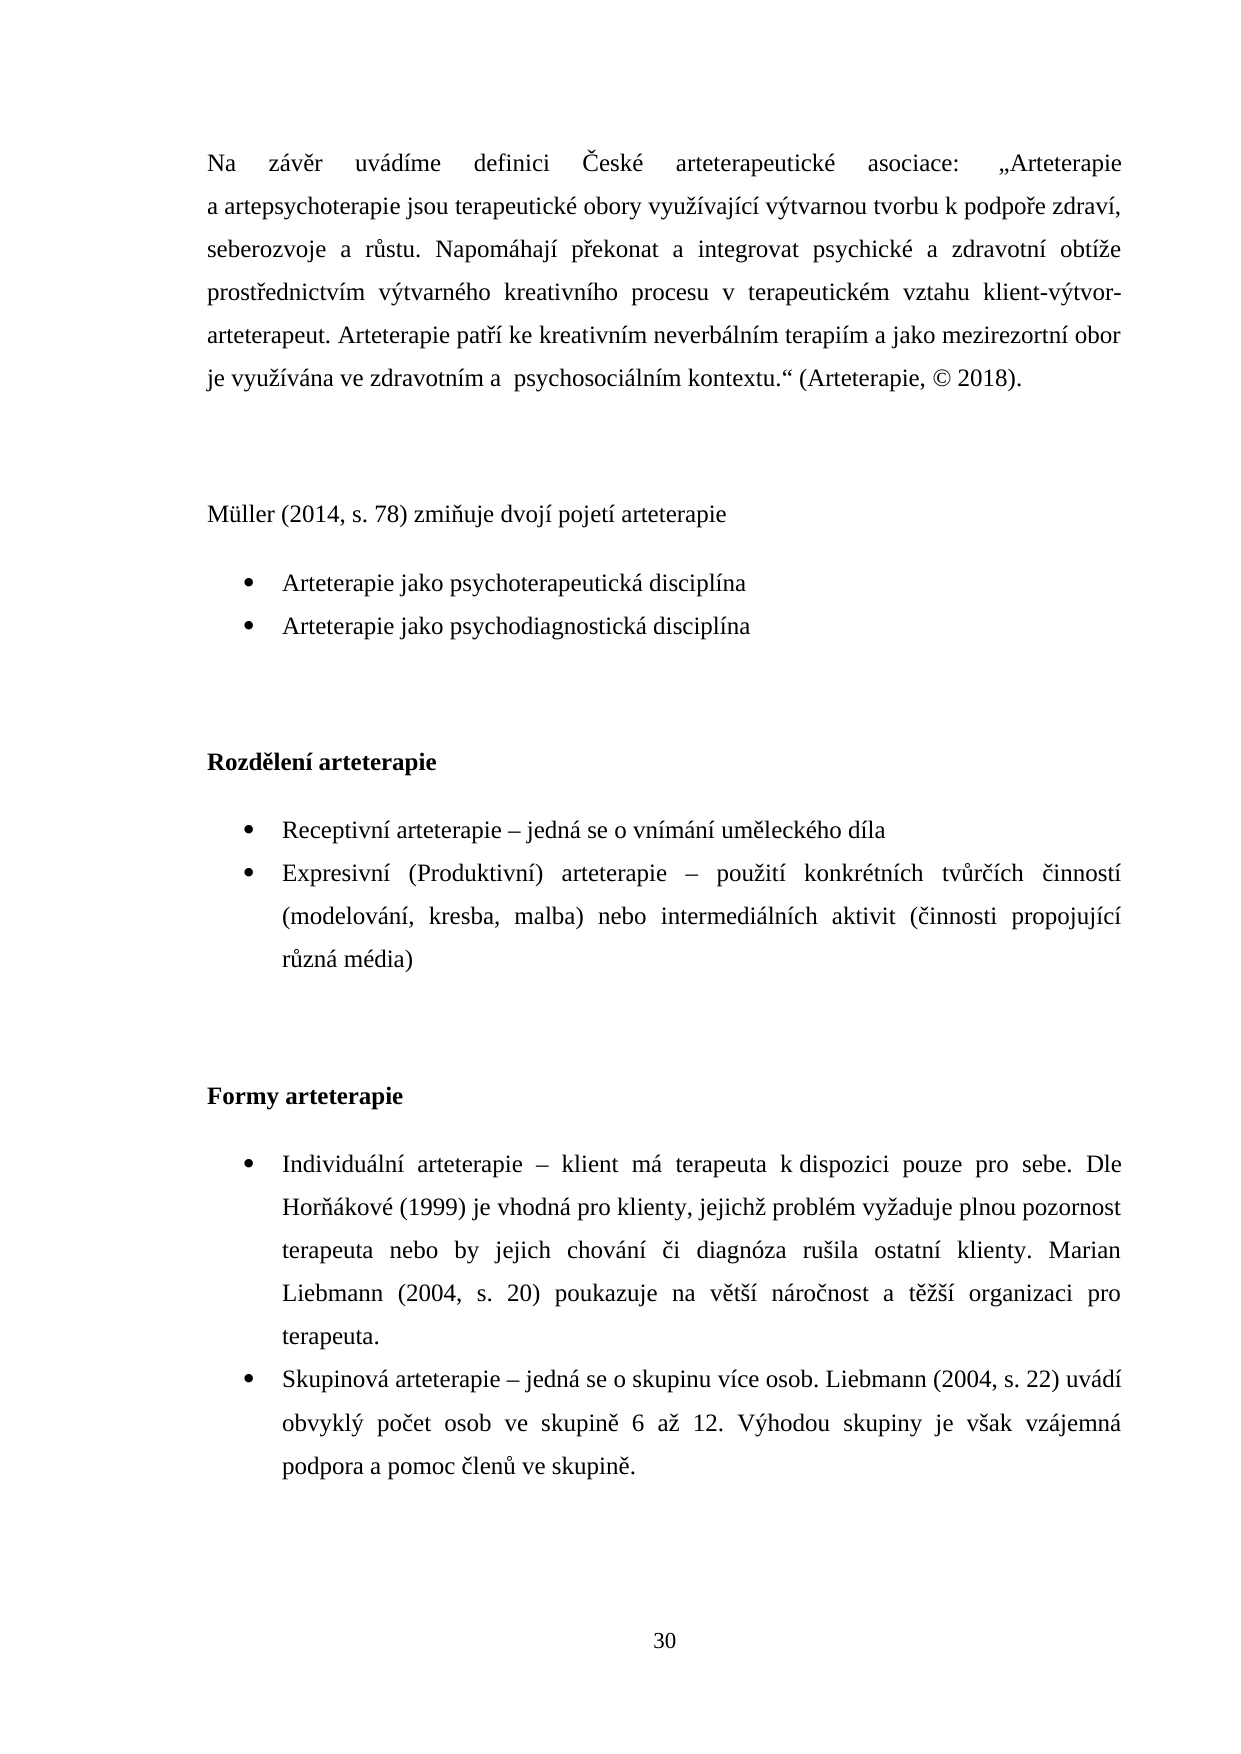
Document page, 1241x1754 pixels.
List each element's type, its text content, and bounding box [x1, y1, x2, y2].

text Na závěr uvádíme definici České arteterapeutické asociace: „Arteterapie a artepsychoterapie jsou terapeutické obory využívající výtvarnou tvorbu k podpoře zdraví, seberozvoje a růstu. Napomáhají překonat a integrovat psychické a zdravotní obtíže prostřednictvím výtvarného kreativního procesu v terapeutickém vztahu klient-výtvor-arteterapeut. Arteterapie patří ke kreativním neverbálním terapiím a jako mezirezortní obor je využívána ve zdravotním a psychosociálním kontextu.​“ (Arteterapie, © 2018). [207, 148, 1122, 392]
text Müller (2014, s. 78) zmiňuje dvojí pojetí arteterapie [207, 499, 1122, 528]
list Expresivní (Produktivní) arteterapie – použití konkrétních tvůrčích činností (modelování, kresba, malba) nebo intermediálních aktivit (činnosti propojující různá média) [244, 858, 1122, 973]
text Formy arteterapie [207, 1081, 1122, 1109]
text Rozdělení arteterapie [207, 747, 1122, 776]
list Receptivní arteterapie – jedná se o vnímání uměleckého díla [244, 815, 1122, 844]
list Arteterapie jako psychoterapeutická disciplína [244, 568, 1122, 596]
list Skupinová arteterapie – jedná se o skupinu více osob. Liebmann (2004, s. 22) uvádí obvyklý počet osob ve skupině 6 až 12. Výhodou skupiny je však vzájemná podpora a pomoc členů ve skupině. [244, 1364, 1122, 1479]
list Individuální arteterapie – klient má terapeuta k dispozici pouze pro sebe. Dle Horňákové (1999) je vhodná pro klienty, jejichž problém vyžaduje plnou pozornost terapeuta nebo by jejich chování či diagnóza rušila ostatní klienty. Marian Liebmann (2004, s. 20) poukazuje na větší náročnost a těžší organizaci pro terapeuta. [244, 1149, 1122, 1350]
list Arteterapie jako psychodiagnostická disciplína [244, 611, 1122, 639]
